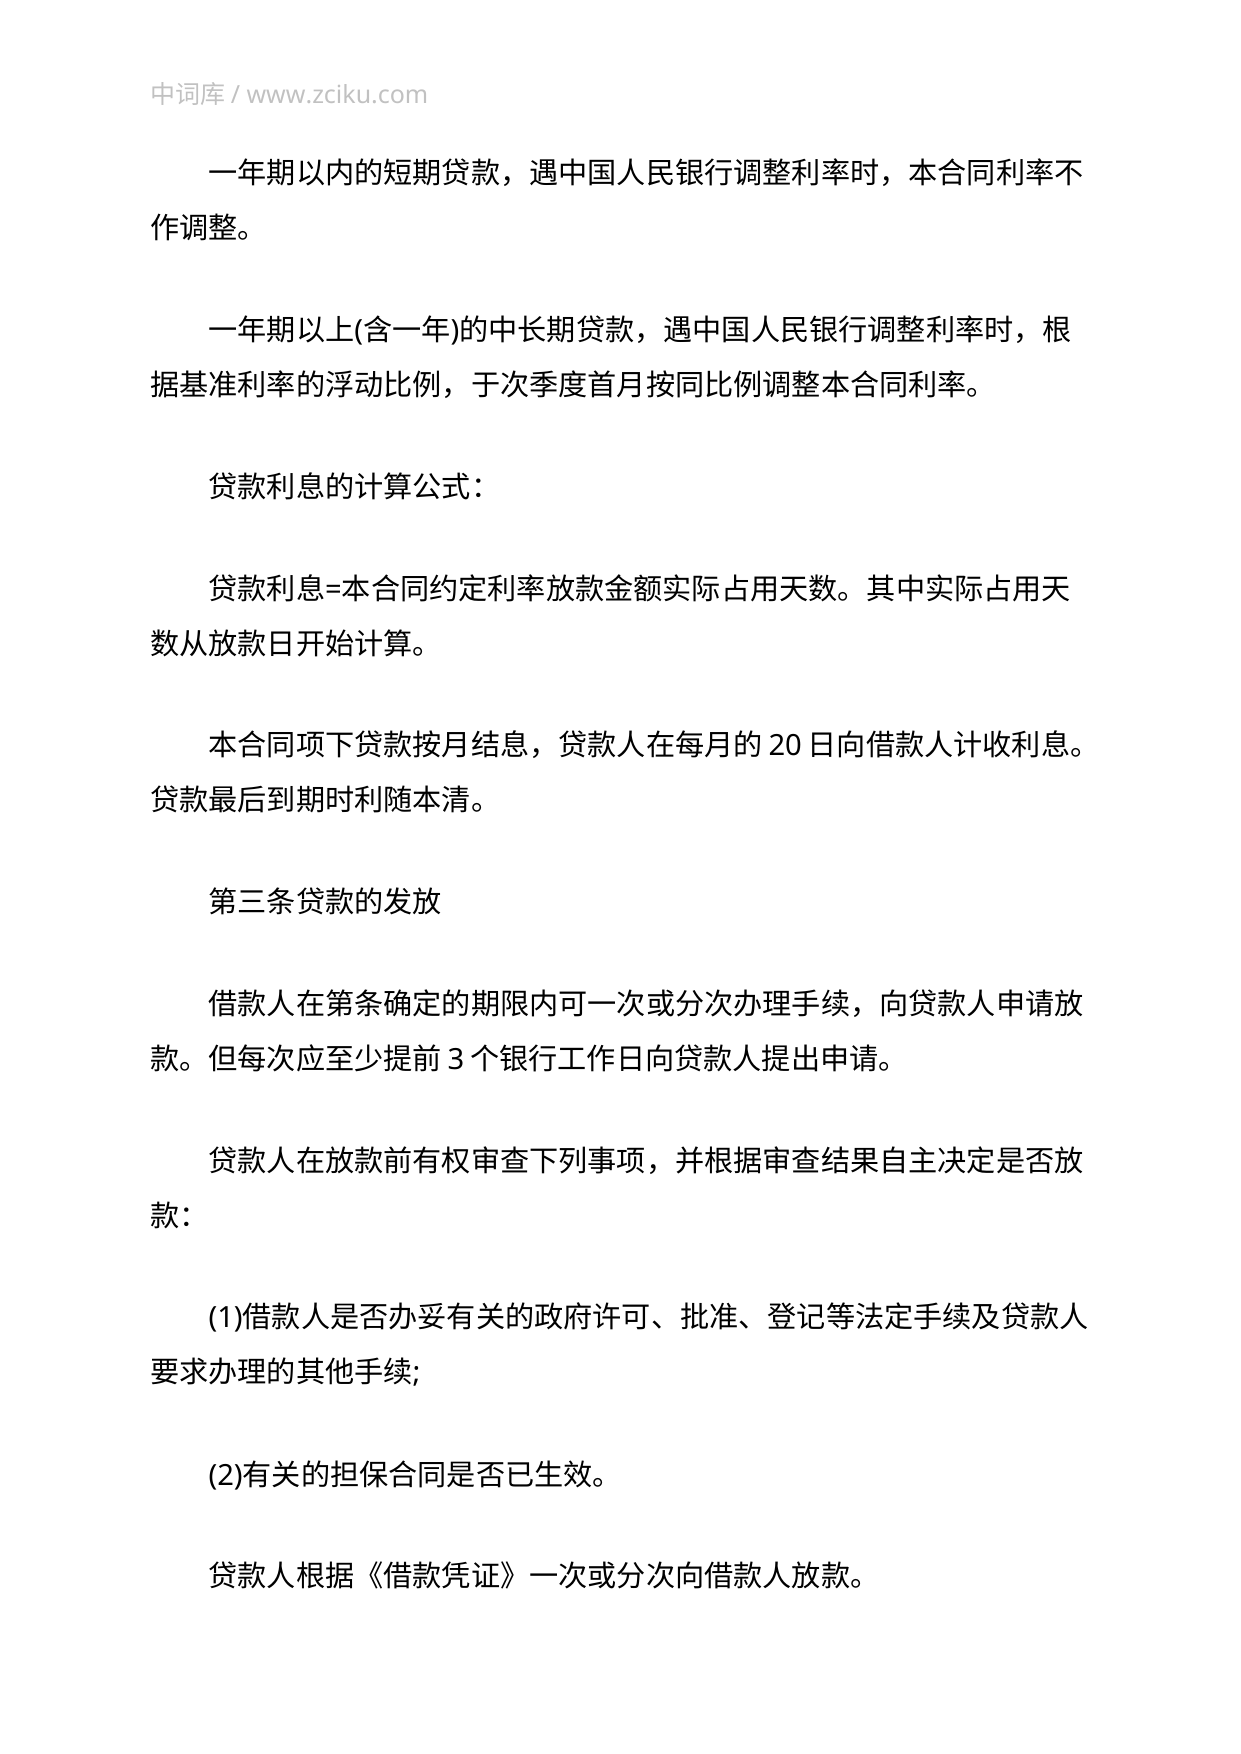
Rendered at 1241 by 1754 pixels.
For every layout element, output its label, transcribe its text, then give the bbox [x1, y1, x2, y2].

text 本合同项下贷款按月结息，贷款人在每月的20日向借款人计收利息。贷款最后到期时利随本清。 [150, 722, 1090, 819]
text 第三条贷款的发放 [150, 879, 1090, 921]
text 贷款人在放款前有权审查下列事项，并根据审查结果自主决定是否放款： [150, 1137, 1090, 1234]
text (2)有关的担保合同是否已生效。 [150, 1451, 1090, 1493]
text 一年期以上(含一年)的中长期贷款，遇中国人民银行调整利率时，根据基准利率的浮动比例，于次季度首月按同比例调整本合同利率。 [150, 307, 1090, 404]
text 贷款利息=本合同约定利率放款金额实际占用天数。其中实际占用天数从放款日开始计算。 [150, 565, 1090, 662]
text 一年期以内的短期贷款，遇中国人民银行调整利率时，本合同利率不作调整。 [150, 150, 1090, 247]
text 借款人在第条确定的期限内可一次或分次办理手续，向贷款人申请放款。但每次应至少提前3个银行工作日向贷款人提出申请。 [150, 981, 1090, 1078]
text 贷款利息的计算公式： [150, 463, 1090, 506]
text (1)借款人是否办妥有关的政府许可、批准、登记等法定手续及贷款人要求办理的其他手续; [150, 1294, 1090, 1391]
text 贷款人根据《借款凭证》一次或分次向借款人放款。 [150, 1553, 1090, 1595]
